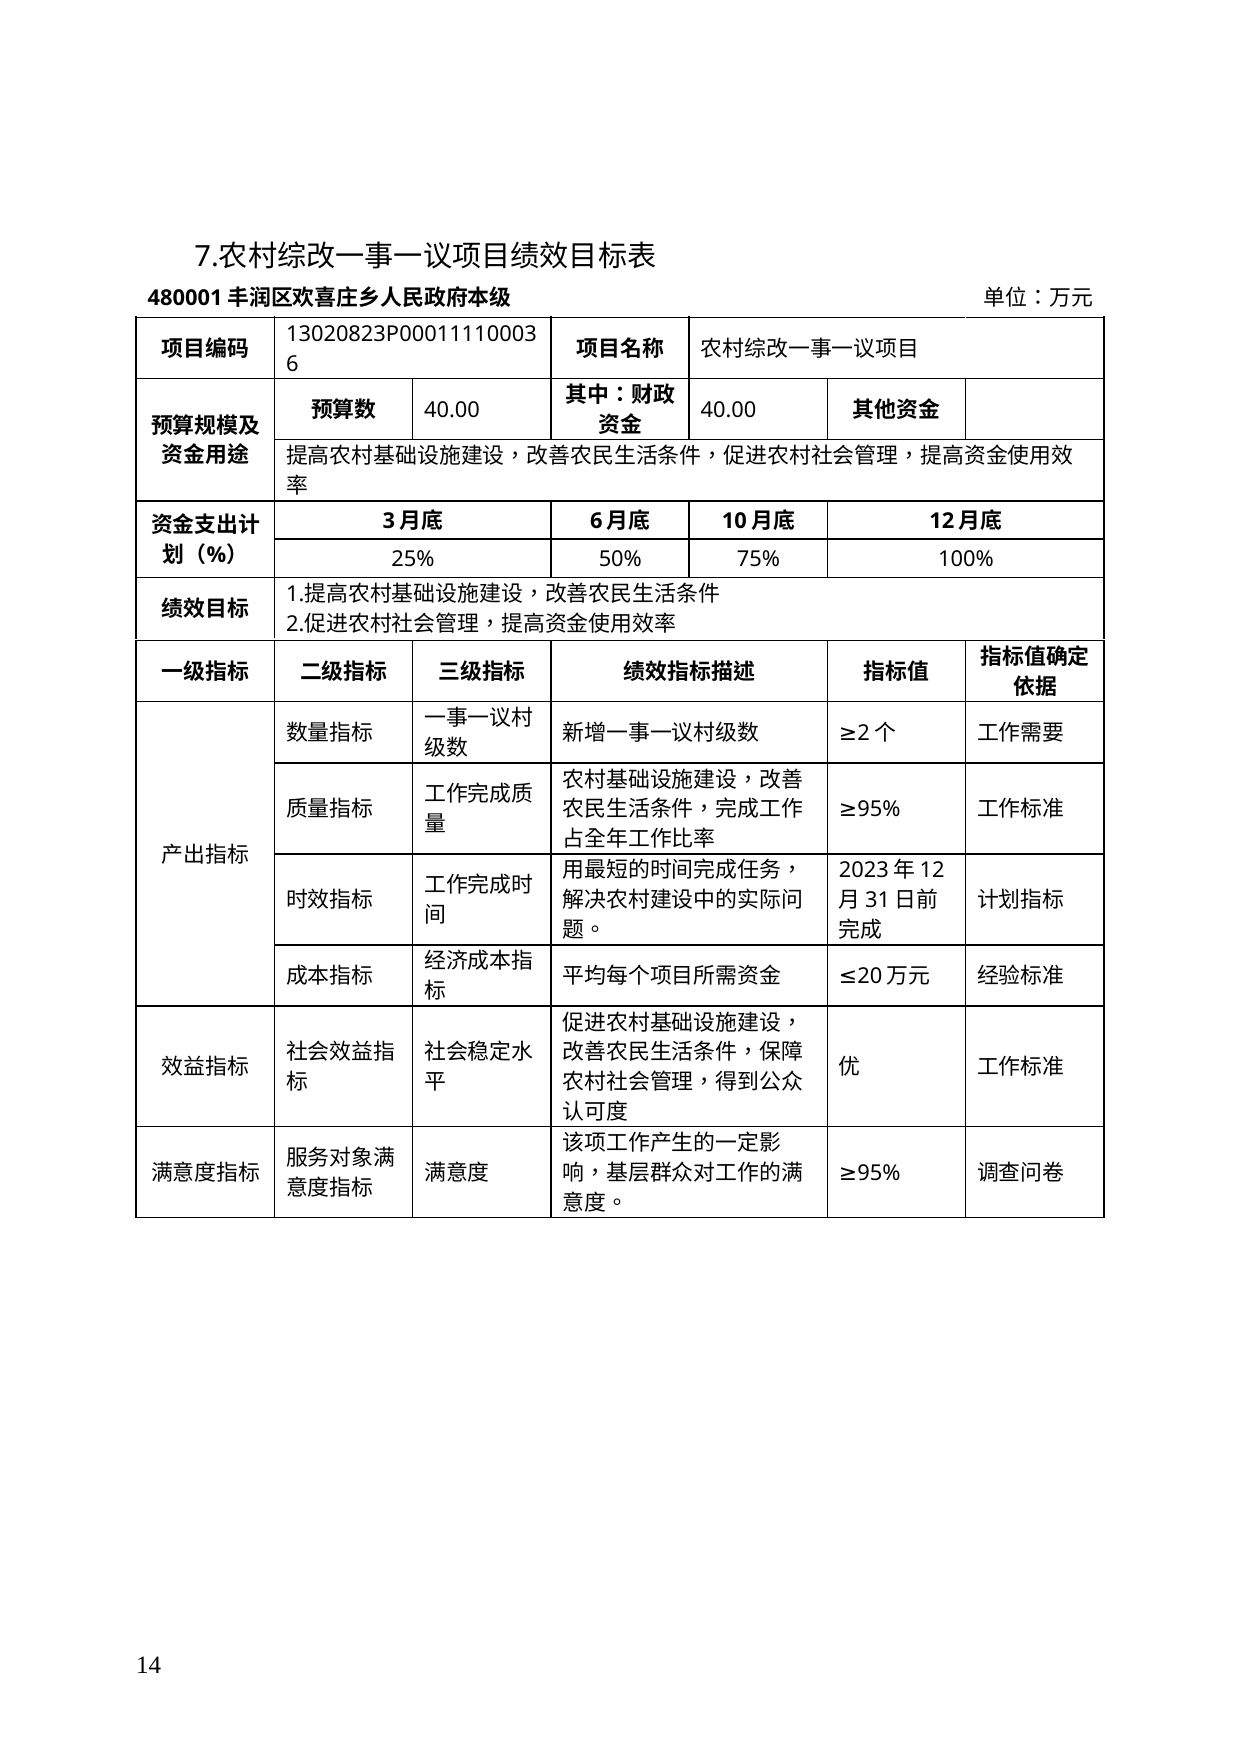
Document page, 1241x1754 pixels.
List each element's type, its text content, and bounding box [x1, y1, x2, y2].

table_cell 50% [552, 540, 688, 577]
table_header 一级指标 [137, 641, 274, 701]
table_cell ≥95% [828, 1127, 965, 1217]
table_cell 产出指标 [137, 702, 274, 1005]
table_cell 提高农村基础设施建设，改善农民生活条件，促进农村社会管理，提高资金使用效率 [275, 440, 1103, 500]
table_cell 6月底 [552, 502, 688, 538]
table_cell 成本指标 [275, 946, 412, 1005]
table_cell 数量指标 [275, 702, 412, 762]
table_cell 75% [690, 540, 827, 577]
table_header 三级指标 [413, 641, 550, 701]
table_cell 时效指标 [275, 855, 412, 944]
table_cell ≥95% [828, 764, 965, 853]
table_cell 一事一议村级数 [413, 702, 550, 762]
table_cell 平均每个项目所需资金 [552, 946, 827, 1005]
table_cell 满意度指标 [137, 1127, 274, 1217]
table_cell 经验标准 [966, 946, 1103, 1005]
table_cell 40.00 [413, 379, 550, 439]
table_cell 农村综改一事一议项目 [690, 318, 1103, 378]
table_cell 经济成本指标 [413, 946, 550, 1005]
table_cell 其他资金 [828, 379, 965, 439]
table_cell 促进农村基础设施建设，改善农民生活条件，保障农村社会管理，得到公众认可度 [552, 1007, 827, 1126]
table_cell 1.提高农村基础设施建设，改善农民生活条件 2.促进农村社会管理，提高资金使用效率 [275, 578, 1103, 638]
table_cell 计划指标 [966, 855, 1103, 944]
table_cell 100% [828, 540, 1103, 577]
table_header 480001丰润区欢喜庄乡人民政府本级 [137, 277, 965, 316]
table_cell 13020823P000111100036 [275, 318, 550, 378]
table_header 指标值确定依据 [966, 641, 1103, 701]
table_cell 工作标准 [966, 1007, 1103, 1126]
table_cell 其中：财政 资金 [552, 379, 688, 439]
table_cell 效益指标 [137, 1007, 274, 1126]
table_cell 项目名称 [552, 318, 688, 378]
table_cell 满意度 [413, 1127, 550, 1217]
table_cell 资金支出计划（%） [137, 502, 274, 577]
table_header 指标值 [828, 641, 965, 701]
table_cell 质量指标 [275, 764, 412, 853]
table_cell 服务对象满意度指标 [275, 1127, 412, 1217]
table_cell 农村基础设施建设，改善农民生活条件，完成工作占全年工作比率 [552, 764, 827, 853]
table_cell 工作标准 [966, 764, 1103, 853]
table_cell 调查问卷 [966, 1127, 1103, 1217]
table_cell 40.00 [690, 379, 827, 439]
table_cell 项目编码 [137, 318, 274, 378]
table_cell 预算数 [275, 379, 412, 439]
table_cell 3月底 [275, 502, 550, 538]
table_cell ≥2个 [828, 702, 965, 762]
table_cell 新增一事一议村级数 [552, 702, 827, 762]
table_cell 工作完成质量 [413, 764, 550, 853]
table_cell 社会效益指标 [275, 1007, 412, 1126]
table_cell [966, 379, 1103, 439]
table_header 二级指标 [275, 641, 412, 701]
table_cell 优 [828, 1007, 965, 1126]
table_cell 12月底 [828, 502, 1103, 538]
table_cell 用最短的时间完成任务，解决农村建设中的实际问题。 [552, 855, 827, 944]
table_cell 社会稳定水平 [413, 1007, 550, 1126]
table_cell 预算规模及资金用途 [137, 379, 274, 500]
table_header 绩效指标描述 [552, 641, 827, 701]
table_cell 绩效目标 [137, 578, 274, 638]
table_cell ≤20万元 [828, 946, 965, 1005]
table_cell 工作需要 [966, 702, 1103, 762]
text 7.农村综改一事一议项目绩效目标表 [136, 235, 1104, 275]
table_cell 工作完成时间 [413, 855, 550, 944]
table_cell 25% [275, 540, 550, 577]
table_cell 该项工作产生的一定影响，基层群众对工作的满意度。 [552, 1127, 827, 1217]
table_header 单位：万元 [966, 277, 1103, 316]
table_cell 10月底 [690, 502, 827, 538]
table_cell 2023年12月31日前完成 [828, 855, 965, 944]
